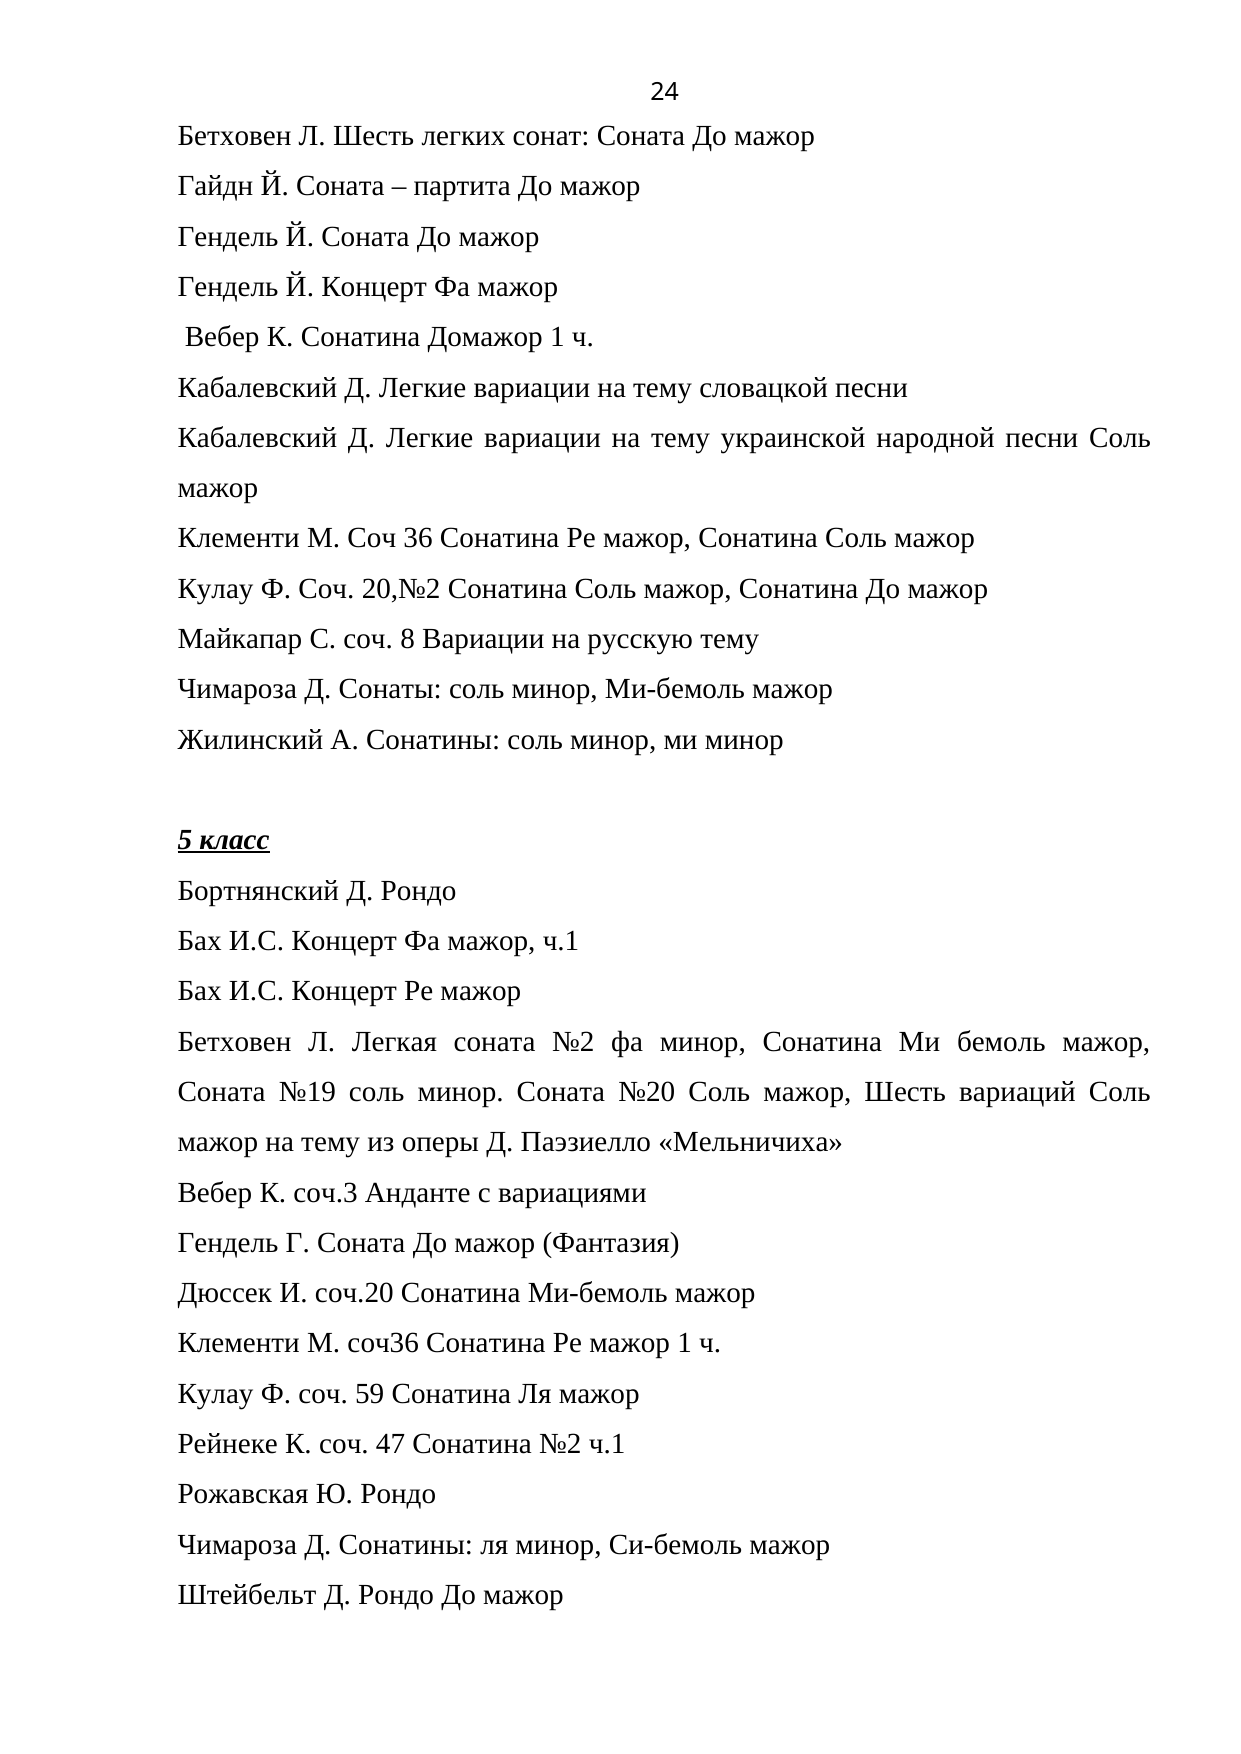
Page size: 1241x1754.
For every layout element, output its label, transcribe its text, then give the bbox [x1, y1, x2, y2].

text Кулау Ф. соч. 59 Сонатина Ля мажор [177, 1376, 1152, 1409]
text Кабалевский Д. Легкие вариации на тему словацкой песни [177, 370, 1152, 403]
text Кабалевский Д. Легкие вариации на тему украинской народной песни Соль мажор [177, 420, 1152, 504]
text Майкапар С. соч. 8 Вариации на русскую тему [177, 621, 1152, 655]
text Бортнянский Д. Рондо [177, 873, 1152, 906]
text Кулау Ф. Соч. 20,№2 Сонатина Соль мажор, Сонатина До мажор [177, 571, 1152, 604]
text Гендель Й. Соната До мажор [177, 219, 1152, 252]
text Гайдн Й. Соната – партита До мажор [177, 168, 1152, 202]
text Чимароза Д. Сонаты: соль минор, Ми-бемоль мажор [177, 672, 1152, 705]
text Рожавская Ю. Рондо [177, 1477, 1152, 1510]
text 5 класс [177, 822, 1152, 856]
text Бах И.С. Концерт Фа мажор, ч.1 [177, 923, 1152, 957]
text Бетховен Л. Легкая соната №2 фа минор, Сонатина Ми бемоль мажор, Соната №19 соль минор. Соната №20 Соль мажор, Шесть вариаций Соль мажор на тему из оперы Д. Паэзиелло «Мельничиха» [177, 1024, 1152, 1158]
text Бах И.С. Концерт Ре мажор [177, 973, 1152, 1007]
text Штейбельт Д. Рондо До мажор [177, 1577, 1152, 1611]
text Гендель Й. Концерт Фа мажор [177, 269, 1152, 303]
text Дюссек И. соч.20 Сонатина Ми-бемоль мажор [177, 1275, 1152, 1309]
text Клементи М. соч36 Сонатина Ре мажор 1 ч. [177, 1326, 1152, 1359]
text Бетховен Л. Шесть легких сонат: Соната До мажор [177, 118, 1152, 152]
text Рейнеке К. соч. 47 Сонатина №2 ч.1 [177, 1426, 1152, 1460]
text Жилинский А. Сонатины: соль минор, ми минор [177, 722, 1152, 755]
text Клементи М. Соч 36 Сонатина Ре мажор, Сонатина Соль мажор [177, 521, 1152, 554]
text Гендель Г. Соната До мажор (Фантазия) [177, 1225, 1152, 1258]
text Вебер К. Сонатина Домажор 1 ч. [177, 319, 1152, 353]
text Чимароза Д. Сонатины: ля минор, Си-бемоль мажор [177, 1527, 1152, 1560]
text Вебер К. соч.3 Анданте с вариациями [177, 1175, 1152, 1208]
